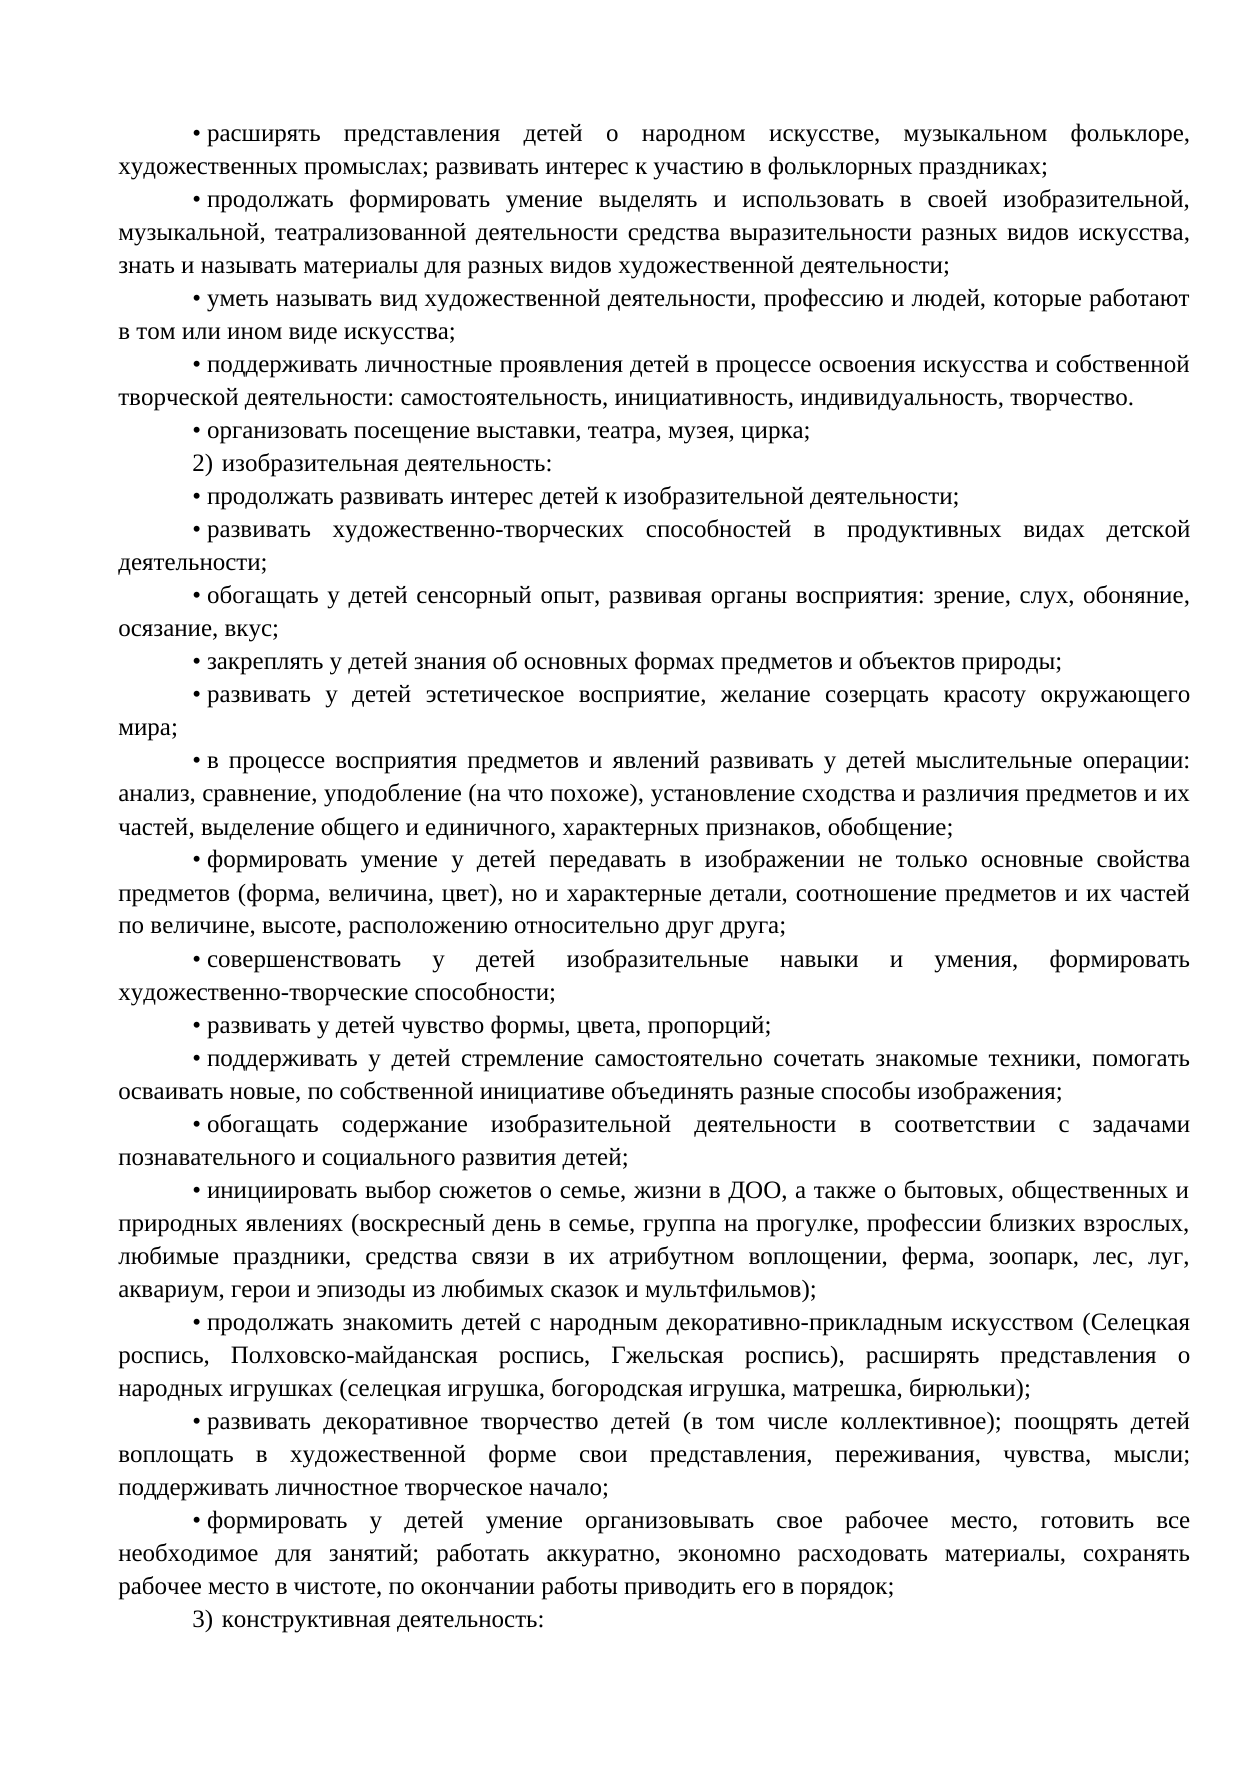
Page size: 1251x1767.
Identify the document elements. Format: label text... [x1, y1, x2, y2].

list развивать декоративное творчество детей (в том числе коллективное); поощрять детей воплощать в художественной форме свои представления, переживания, чувства, мысли; поддерживать личностное творческое начало; [118, 1406, 1191, 1501]
list в процессе восприятия предметов и явлений развивать у детей мыслительные операции: анализ, сравнение, уподобление (на что похоже), установление сходства и различия предметов и их частей, выделение общего и единичного, характерных признаков, обобщение; [118, 746, 1191, 840]
list продолжать развивать интерес детей к изобразительной деятельности; [118, 481, 1191, 510]
list обогащать содержание изобразительной деятельности в соответствии с задачами познавательного и социального развития детей; [118, 1109, 1191, 1171]
list формировать умение у детей передавать в изображении не только основные свойства предметов (форма, величина, цвет), но и характерные детали, соотношение предметов и их частей по величине, высоте, расположению относительно друг друга; [118, 844, 1191, 939]
list изобразительная деятельность: [118, 448, 1191, 477]
list развивать у детей чувство формы, цвета, пропорций; [118, 1010, 1191, 1038]
list конструктивная деятельность: [118, 1604, 1191, 1633]
list закреплять у детей знания об основных формах предметов и объектов природы; [118, 646, 1191, 675]
list развивать у детей эстетическое восприятие, желание созерцать красоту окружающего мира; [118, 679, 1191, 741]
list продолжать формировать умение выделять и использовать в своей изобразительной, музыкальной, театрализованной деятельности средства выразительности разных видов искусства, знать и называть материалы для разных видов художественной деятельности; [118, 184, 1191, 279]
list организовать посещение выставки, театра, музея, цирка; [118, 415, 1191, 444]
list поддерживать личностные проявления детей в процессе освоения искусства и собственной творческой деятельности: самостоятельность, инициативность, индивидуальность, творчество. [118, 349, 1191, 411]
list поддерживать у детей стремление самостоятельно сочетать знакомые техники, помогать осваивать новые, по собственной инициативе объединять разные способы изображения; [118, 1043, 1191, 1104]
list развивать художественно-творческих способностей в продуктивных видах детской деятельности; [118, 514, 1191, 576]
list обогащать у детей сенсорный опыт, развивая органы восприятия: зрение, слух, обоняние, осязание, вкус; [118, 580, 1191, 642]
list продолжать знакомить детей с народным декоративно-прикладным искусством (Селецкая роспись, Полховско-майданская роспись, Гжельская роспись), расширять представления о народных игрушках (селецкая игрушка, богородская игрушка, матрешка, бирюльки); [118, 1307, 1191, 1402]
list уметь называть вид художественной деятельности, профессию и людей, которые работают в том или ином виде искусства; [118, 283, 1191, 345]
list расширять представления детей о народном искусстве, музыкальном фольклоре, художественных промыслах; развивать интерес к участию в фольклорных праздниках; [118, 118, 1191, 180]
list совершенствовать у детей изобразительные навыки и умения, формировать художественно-творческие способности; [118, 944, 1191, 1005]
list формировать у детей умение организовывать свое рабочее место, готовить все необходимое для занятий; работать аккуратно, экономно расходовать материалы, сохранять рабочее место в чистоте, по окончании работы приводить его в порядок; [118, 1505, 1191, 1600]
list инициировать выбор сюжетов о семье, жизни в ДОО, а также о бытовых, общественных и природных явлениях (воскресный день в семье, группа на прогулке, профессии близких взрослых, любимые праздники, средства связи в их атрибутном воплощении, ферма, зоопарк, лес, луг, аквариум, герои и эпизоды из любимых сказок и мультфильмов); [118, 1175, 1191, 1303]
